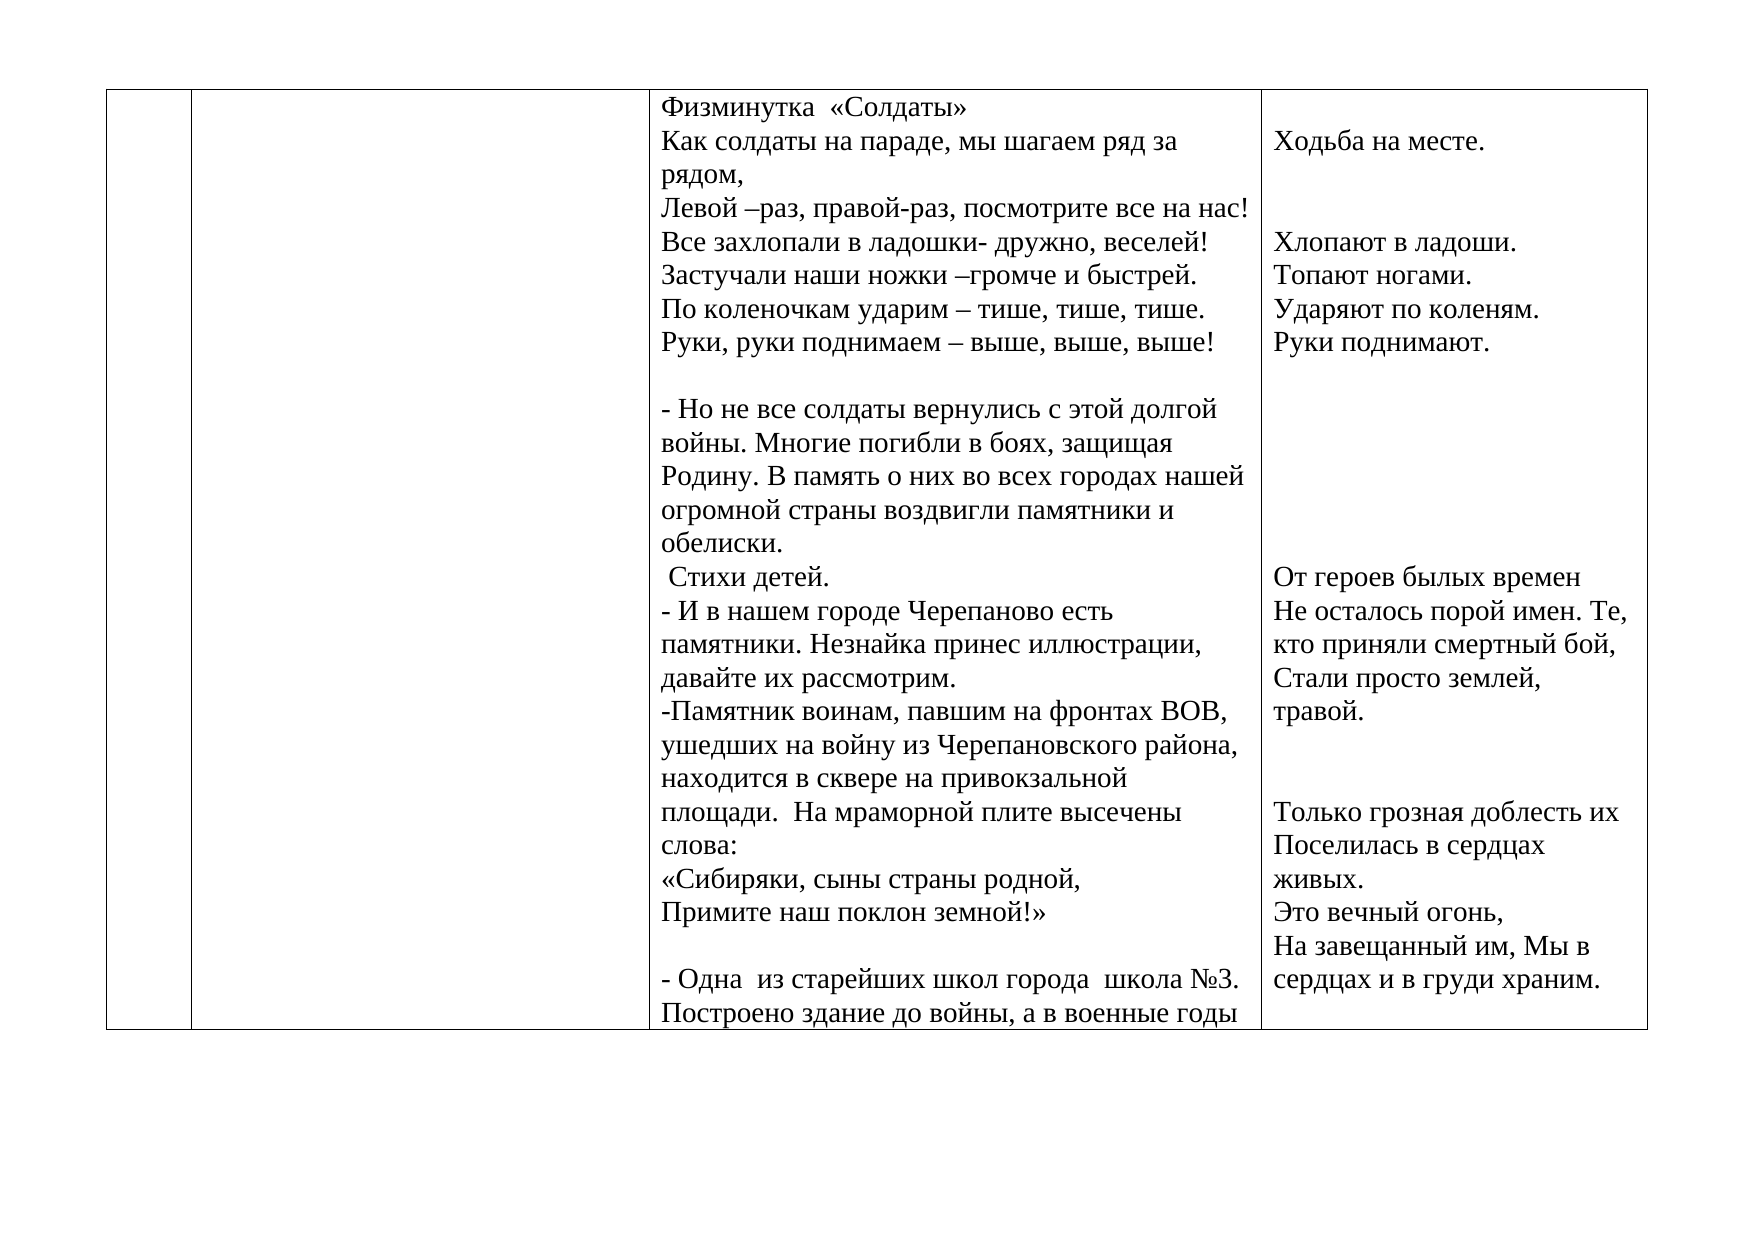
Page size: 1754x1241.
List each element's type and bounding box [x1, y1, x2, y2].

table_cell [1262, 90, 1647, 1029]
table_cell [192, 90, 649, 1029]
table_cell [650, 90, 1261, 1029]
